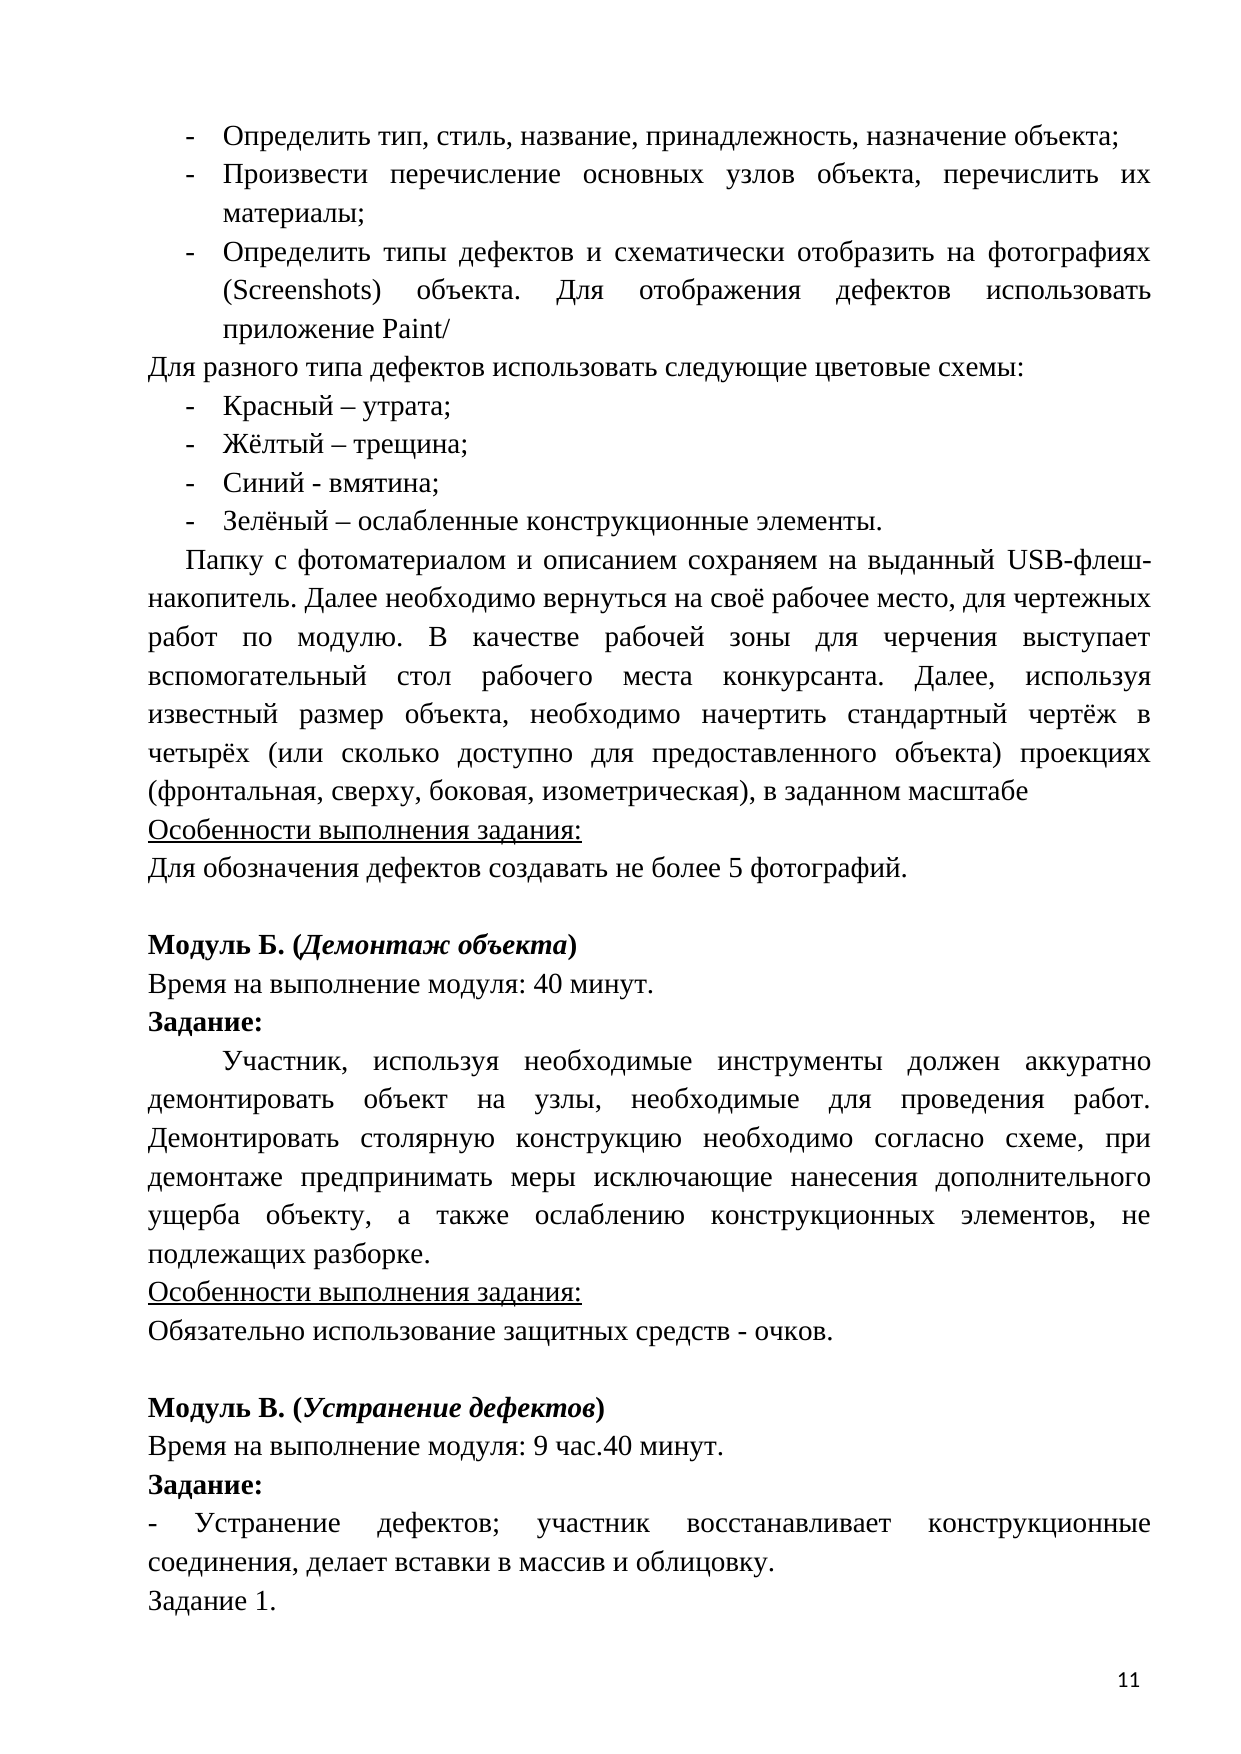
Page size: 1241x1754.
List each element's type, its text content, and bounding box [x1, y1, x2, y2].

text Папку с фотоматериалом и описанием сохраняем на выданный USB-флеш-накопитель. Далее необходимо вернуться на своё рабочее место, для чертежных работ по модулю. В качестве рабочей зоны для черчения выступает вспомогательный стол рабочего места конкурсанта. Далее, используя известный размер объекта, необходимо начертить стандартный чертёж в четырёх (или сколько доступно для предоставленного объекта) проекциях (фронтальная, сверху, боковая, изометрическая), в заданном масштабе [148, 542, 1152, 807]
list Синий - вмятина; [185, 465, 1152, 498]
text Задание: [148, 1004, 1152, 1038]
list Определить тип, стиль, название, принадлежность, назначение объекта; [185, 118, 1152, 152]
text Особенности выполнения задания: [148, 1274, 1152, 1308]
text Модуль Б. (Демонтаж объекта) [148, 927, 1152, 961]
list Произвести перечисление основных узлов объекта, перечислить их материалы; [185, 157, 1152, 229]
text Модуль В. (Устранение дефектов) [148, 1390, 1152, 1423]
list Жёлтый – трещина; [185, 426, 1152, 460]
list Красный – утрата; [185, 388, 1152, 421]
text Задание: [148, 1467, 1152, 1501]
text Время на выполнение модуля: 40 минут. [148, 966, 1152, 999]
text Обязательно использование защитных средств - очков. [148, 1313, 1152, 1346]
list Определить типы дефектов и схематически отобразить на фотографиях (Screenshots) объекта. Для отображения дефектов использовать приложение Paint/ [185, 234, 1152, 344]
text Участник, используя необходимые инструменты должен аккуратно демонтировать объект на узлы, необходимые для проведения работ. Демонтировать столярную конструкцию необходимо согласно схеме, при демонтаже предпринимать меры исключающие нанесения дополнительного ущерба объекту, а также ослаблению конструкционных элементов, не подлежащих разборке. [148, 1043, 1152, 1269]
text Особенности выполнения задания: [148, 812, 1152, 845]
text Для разного типа дефектов использовать следующие цветовые схемы: [148, 349, 1152, 383]
text - Устранение дефектов; участник восстанавливает конструкционные соединения, делает вставки в массив и облицовку. [148, 1506, 1152, 1578]
text Задание 1. [148, 1583, 1152, 1616]
list Зелёный – ослабленные конструкционные элементы. [185, 503, 1152, 537]
text Для обозначения дефектов создавать не более 5 фотографий. [148, 850, 1152, 884]
text Время на выполнение модуля: 9 час.40 минут. [148, 1428, 1152, 1462]
